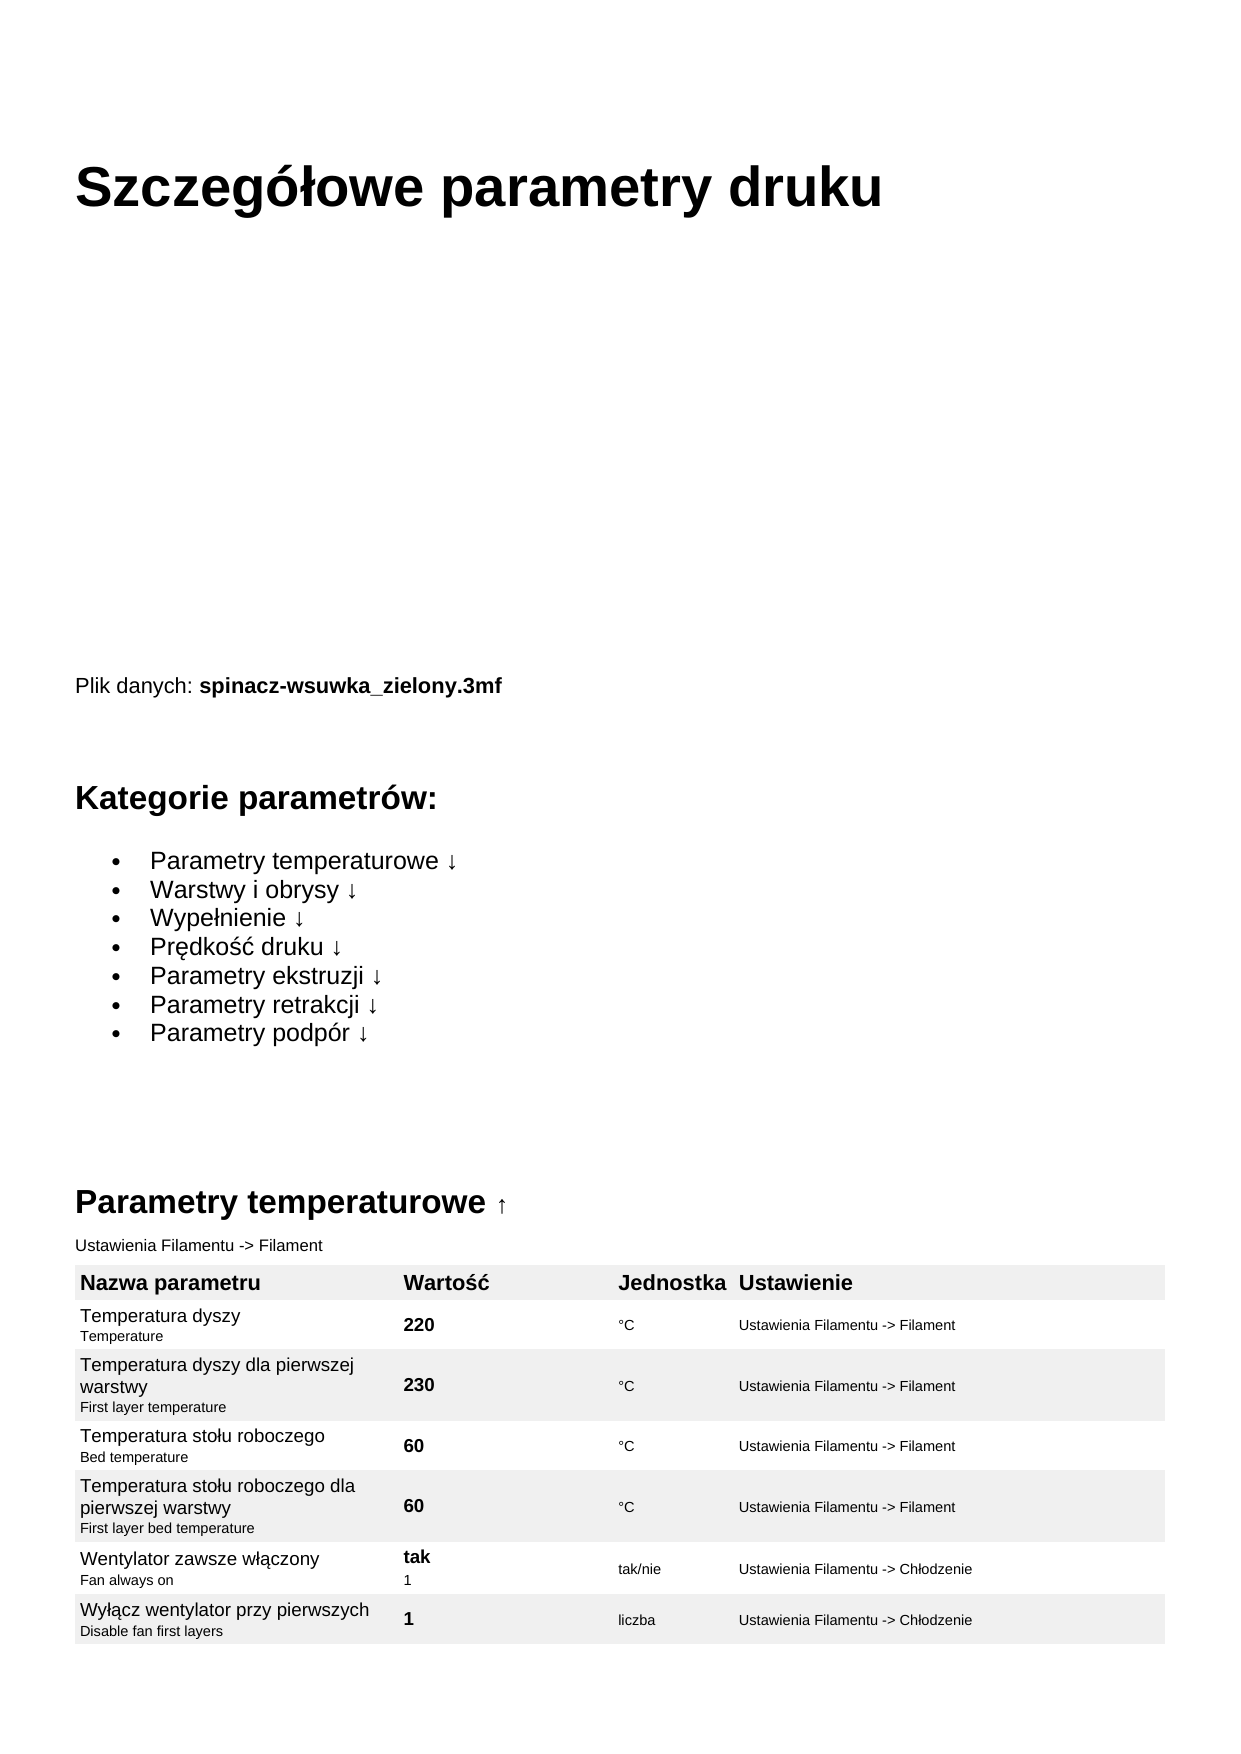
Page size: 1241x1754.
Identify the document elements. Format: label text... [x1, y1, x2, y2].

table_cell Ustawienia Filamentu -> Filament [734, 1421, 1165, 1470]
table_cell tak/nie [613, 1542, 734, 1594]
table_cell 230 [399, 1349, 613, 1421]
table_header Ustawienie [734, 1265, 1165, 1300]
table_cell 1 [399, 1594, 613, 1644]
table_cell Temperatura stołu roboczego dla pierwszej warstwy First layer bed temperature [75, 1470, 399, 1542]
list Wypełnienie ↓ [112, 903, 1165, 932]
subtitle Szczegółowe parametry druku [75, 153, 1165, 218]
table_cell tak 1 [399, 1542, 613, 1594]
text Ustawienia Filamentu -> Filament [75, 1236, 1165, 1255]
subtitle Parametry temperaturowe ↑ [75, 1182, 1165, 1221]
list Parametry retrakcji ↓ [112, 990, 1165, 1018]
table_cell Ustawienia Filamentu -> Filament [734, 1349, 1165, 1421]
table_cell Wentylator zawsze włączony Fan always on [75, 1542, 399, 1594]
table_cell Ustawienia Filamentu -> Filament [734, 1300, 1165, 1349]
table_cell °C [613, 1349, 734, 1421]
table_cell Temperatura stołu roboczego Bed temperature [75, 1421, 399, 1470]
table_cell Ustawienia Filamentu -> Chłodzenie [734, 1542, 1165, 1594]
table_cell Temperatura dyszy dla pierwszej warstwy First layer temperature [75, 1349, 399, 1421]
table_cell Temperatura dyszy Temperature [75, 1300, 399, 1349]
table_cell 60 [399, 1470, 613, 1542]
list Prędkość druku ↓ [112, 932, 1165, 961]
table_header Jednostka [613, 1265, 734, 1300]
table_cell Wyłącz wentylator przy pierwszych Disable fan first layers [75, 1594, 399, 1644]
text Plik danych: spinacz-wsuwka_zielony.3mf [75, 672, 1165, 698]
table_header Nazwa parametru [75, 1265, 399, 1300]
table_cell °C [613, 1421, 734, 1470]
table_cell °C [613, 1470, 734, 1542]
table_cell Ustawienia Filamentu -> Chłodzenie [734, 1594, 1165, 1644]
table_cell 220 [399, 1300, 613, 1349]
table_cell 60 [399, 1421, 613, 1470]
table_cell Ustawienia Filamentu -> Filament [734, 1470, 1165, 1542]
table_cell °C [613, 1300, 734, 1349]
list Parametry temperaturowe ↓ [112, 846, 1165, 875]
subtitle Kategorie parametrów: [75, 778, 1165, 817]
list Parametry podpór ↓ [112, 1018, 1165, 1047]
list Parametry ekstruzji ↓ [112, 961, 1165, 990]
table_header Wartość [399, 1265, 613, 1300]
list Warstwy i obrysy ↓ [112, 875, 1165, 903]
table_cell liczba [613, 1594, 734, 1644]
